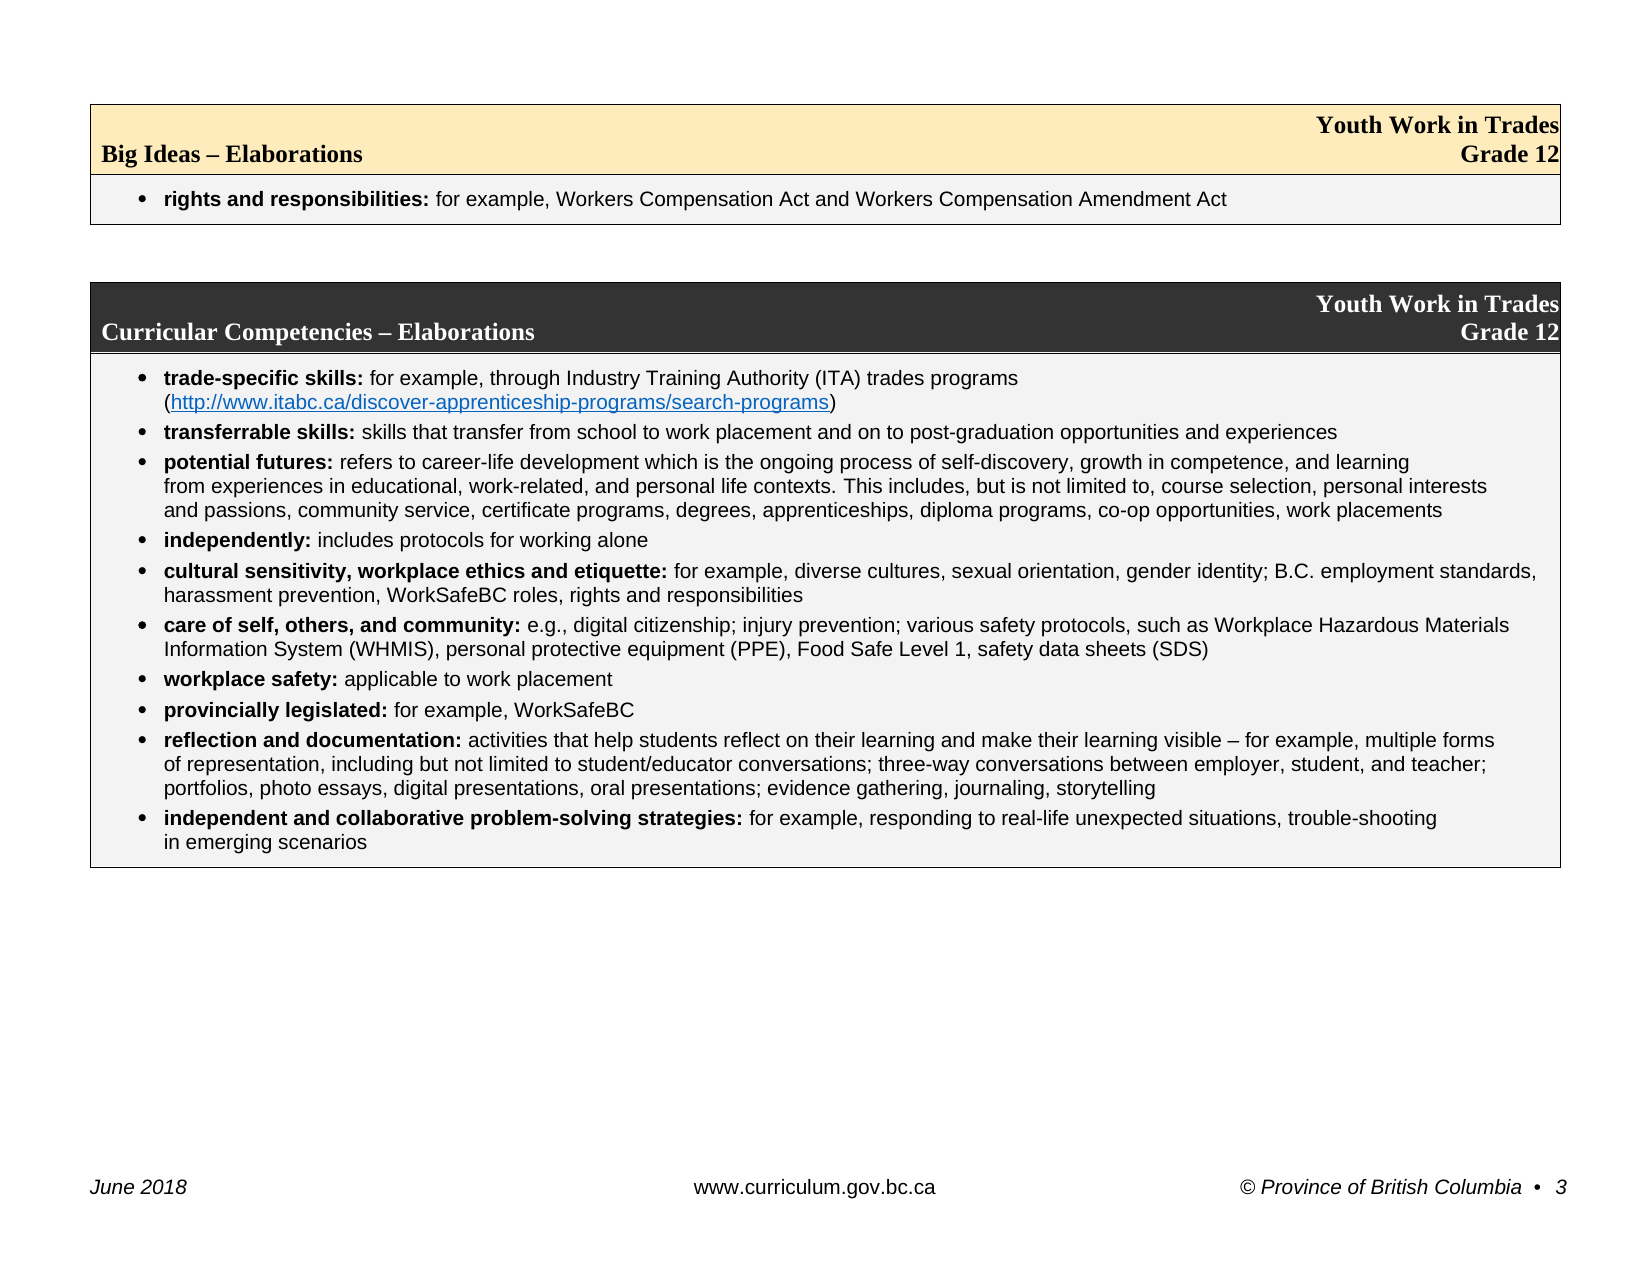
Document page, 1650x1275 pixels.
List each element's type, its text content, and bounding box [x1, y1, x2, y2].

table_cell rights and responsibilities: for example, Workers Compensation Act and Workers Compensation Amendment Act [91, 175, 1560, 224]
table_header Youth Work in Trades Curricular Competencies – Elaborations Grade 12 [91, 283, 1560, 352]
table_cell trade-specific skills: for example, through Industry Training Authority (ITA) trades programs (http://www.itabc.ca/discover-apprenticeship-programs/search-programs) transferrable skills: skills that transfer from school to work placement and on to post-graduation opportunities and experiences potential futures: refers to career-life development which is the ongoing process of self-discovery, growth in competence, and learning from experiences in educational, work-related, and personal life contexts. This includes, but is not limited to, course selection, personal interests and passions, community service, certificate programs, degrees, apprenticeships, diploma programs, co-op opportunities, work placements independently: includes protocols for working alone cultural sensitivity, workplace ethics and etiquette: for example, diverse cultures, sexual orientation, gender identity; B.C. employment standards, harassment prevention, WorkSafeBC roles, rights and responsibilities care of self, others, and community: e.g., digital citizenship; injury prevention; various safety protocols, such as Workplace Hazardous Materials Information System (WHMIS), personal protective equipment (PPE), Food Safe Level 1, safety data sheets (SDS) workplace safety: applicable to work placement provincially legislated: for example, WorkSafeBC reflection and documentation: activities that help students reflect on their learning and make their learning visible – for example, multiple forms of representation, including but not limited to student/educator conversations; three-way conversations between employer, student, and teacher; portfolios, photo essays, digital presentations, oral presentations; evidence gathering, journaling, storytelling independent and collaborative problem-solving strategies: for example, responding to real-life unexpected situations, trouble-shooting in emerging scenarios [91, 354, 1560, 866]
table_header Youth Work in Trades Big Ideas – Elaborations Grade 12 [91, 105, 1560, 174]
